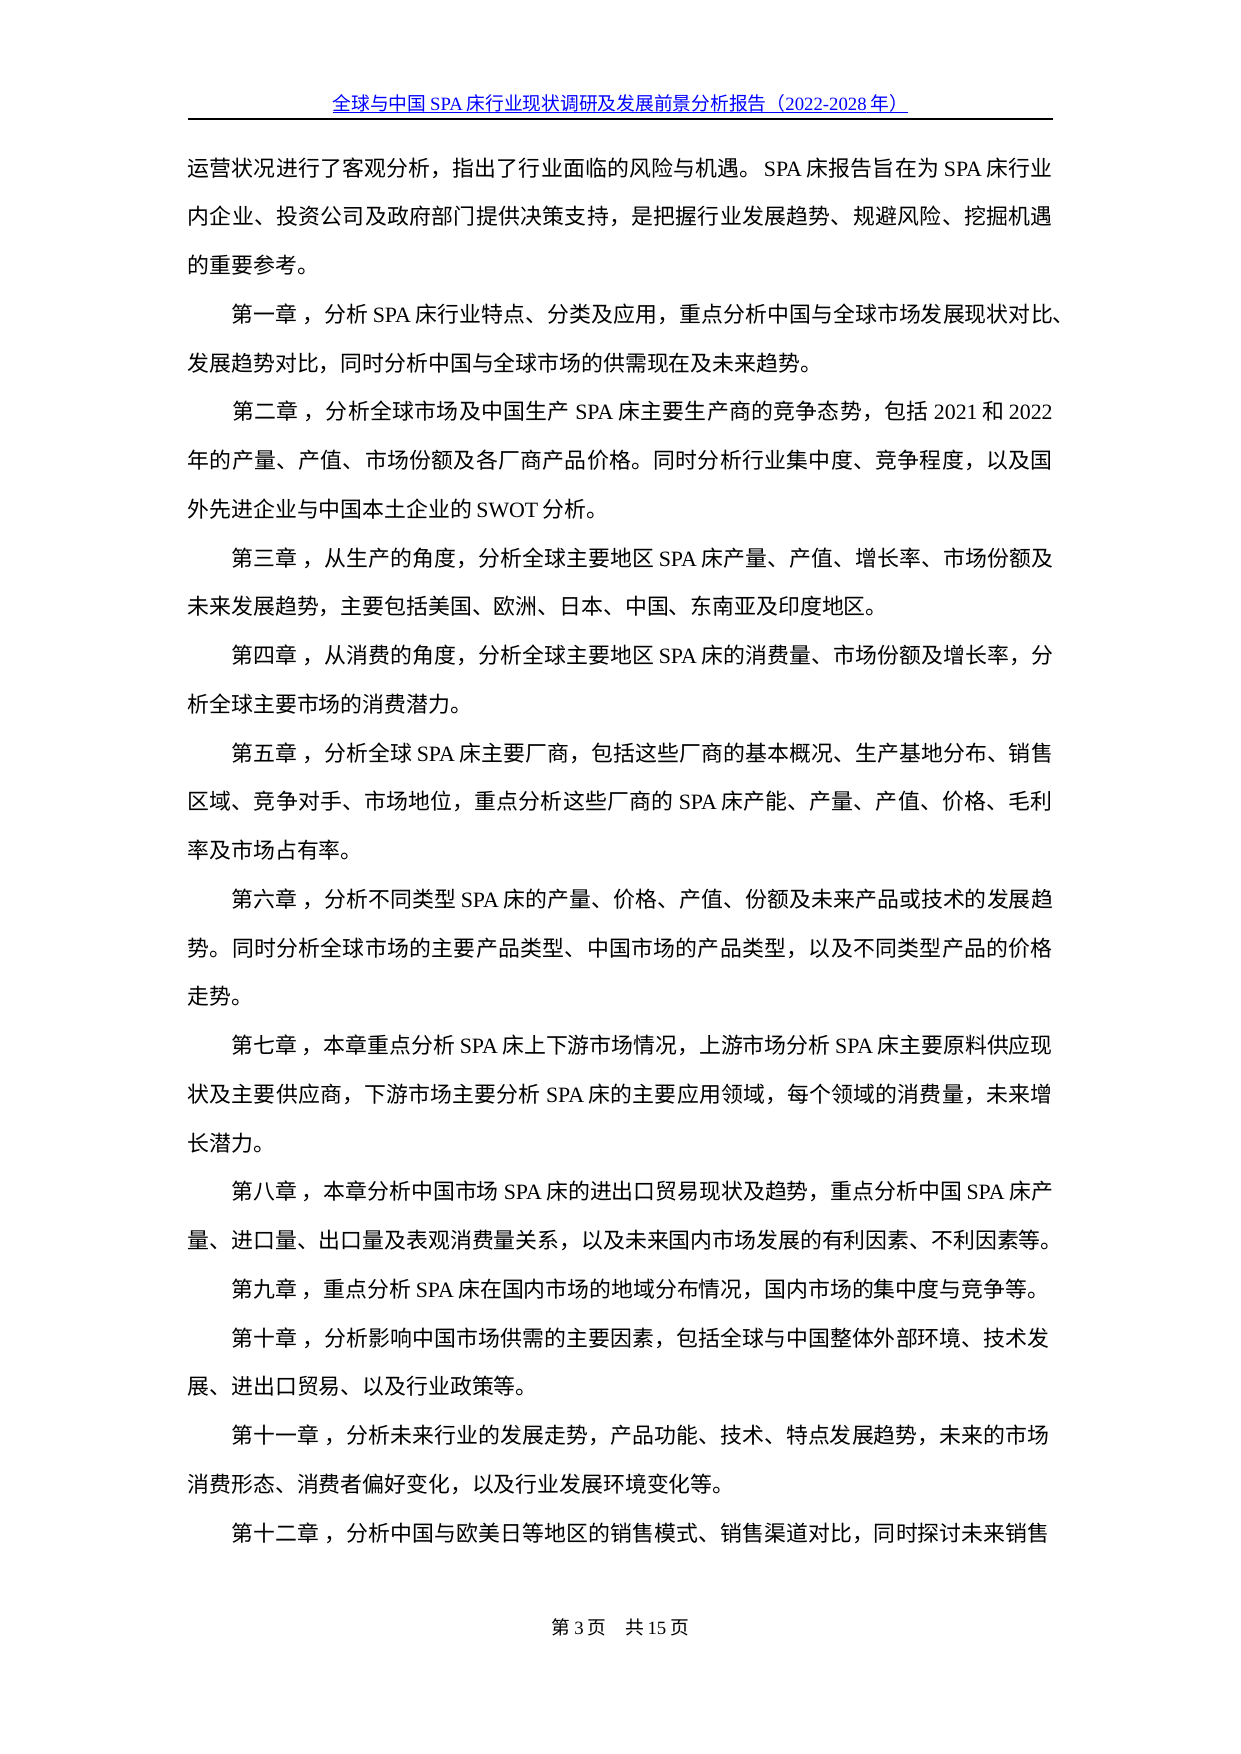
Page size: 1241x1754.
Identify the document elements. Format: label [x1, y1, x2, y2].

text [187, 150, 1053, 1548]
